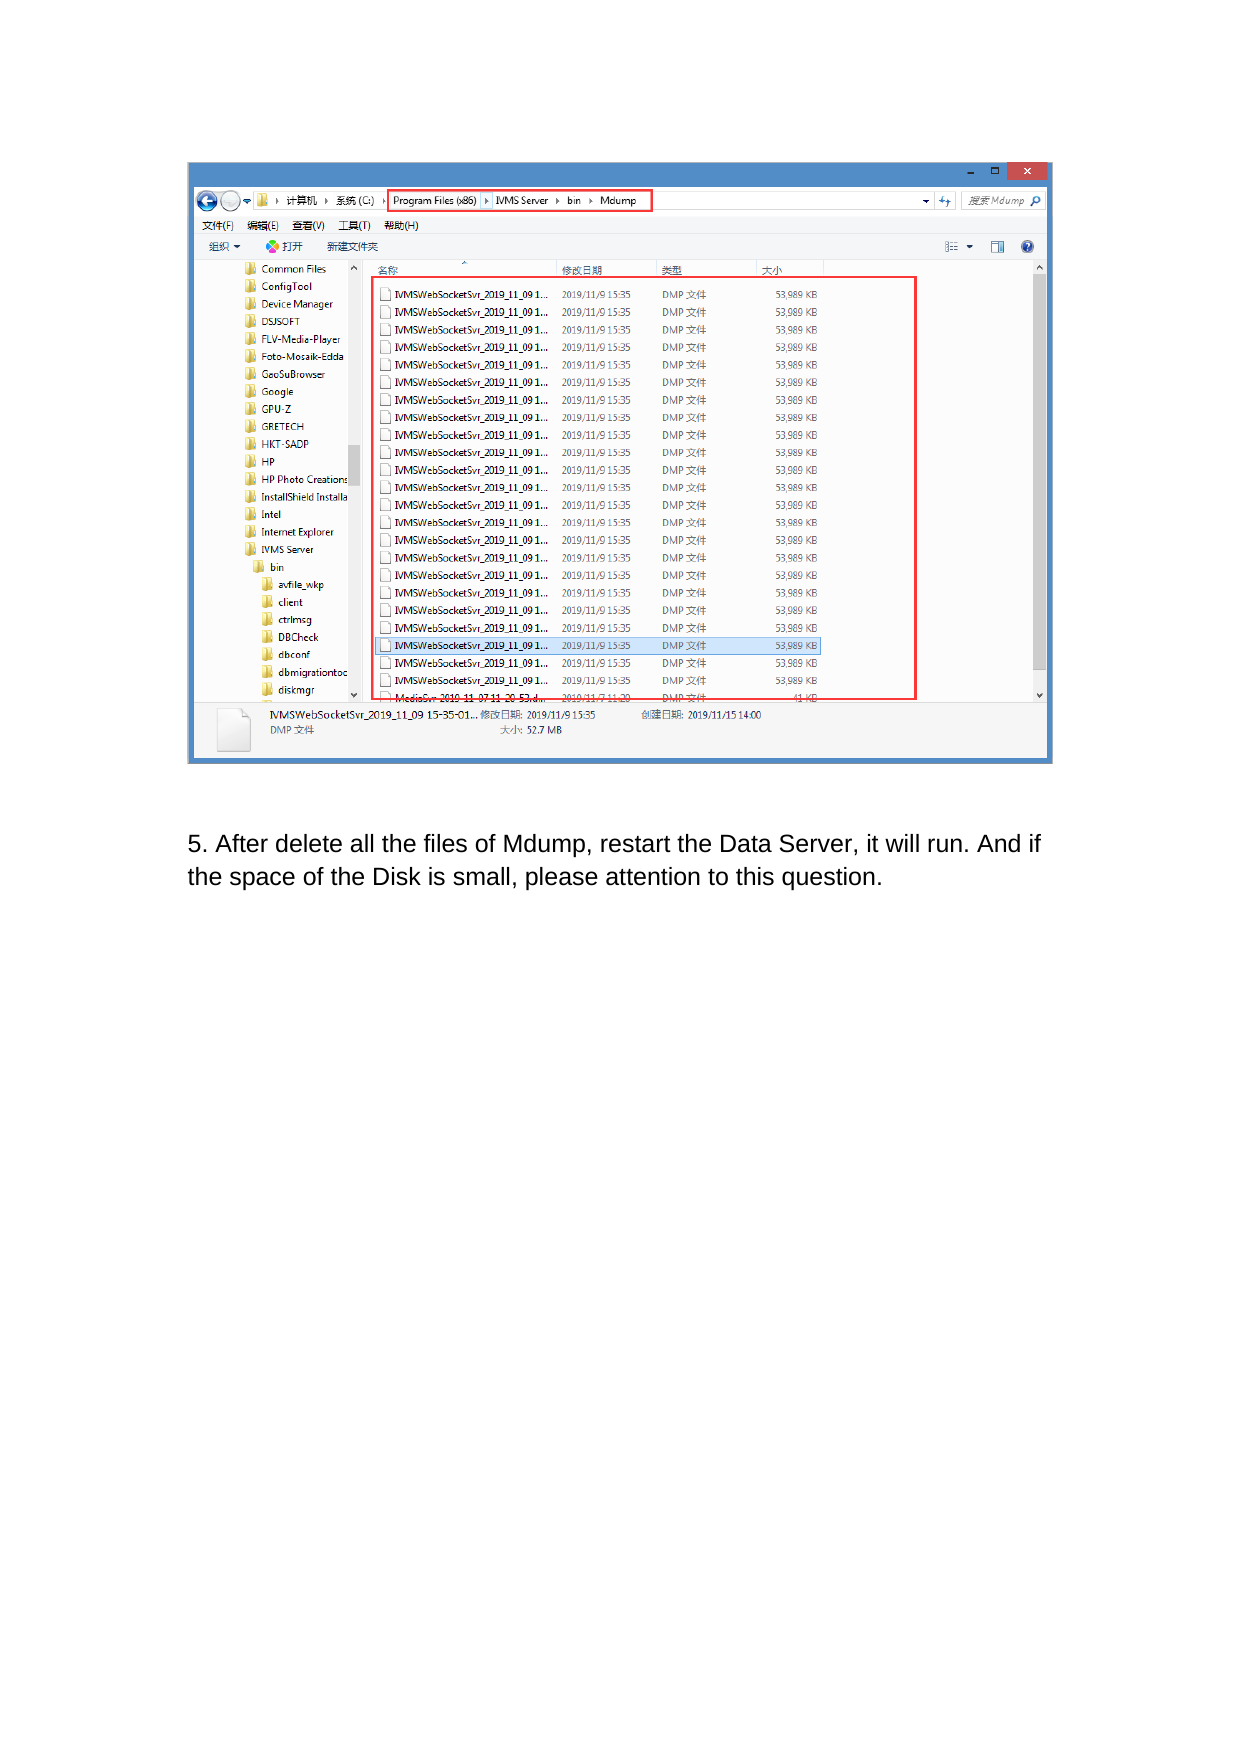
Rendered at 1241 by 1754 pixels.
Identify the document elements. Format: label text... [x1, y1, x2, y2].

text 5. After delete all the files of Mdump, restart the Data Server, it will run. And if the space of the Disk is small, please attention to this question. [187, 828, 1053, 893]
picture [187, 162, 1053, 764]
